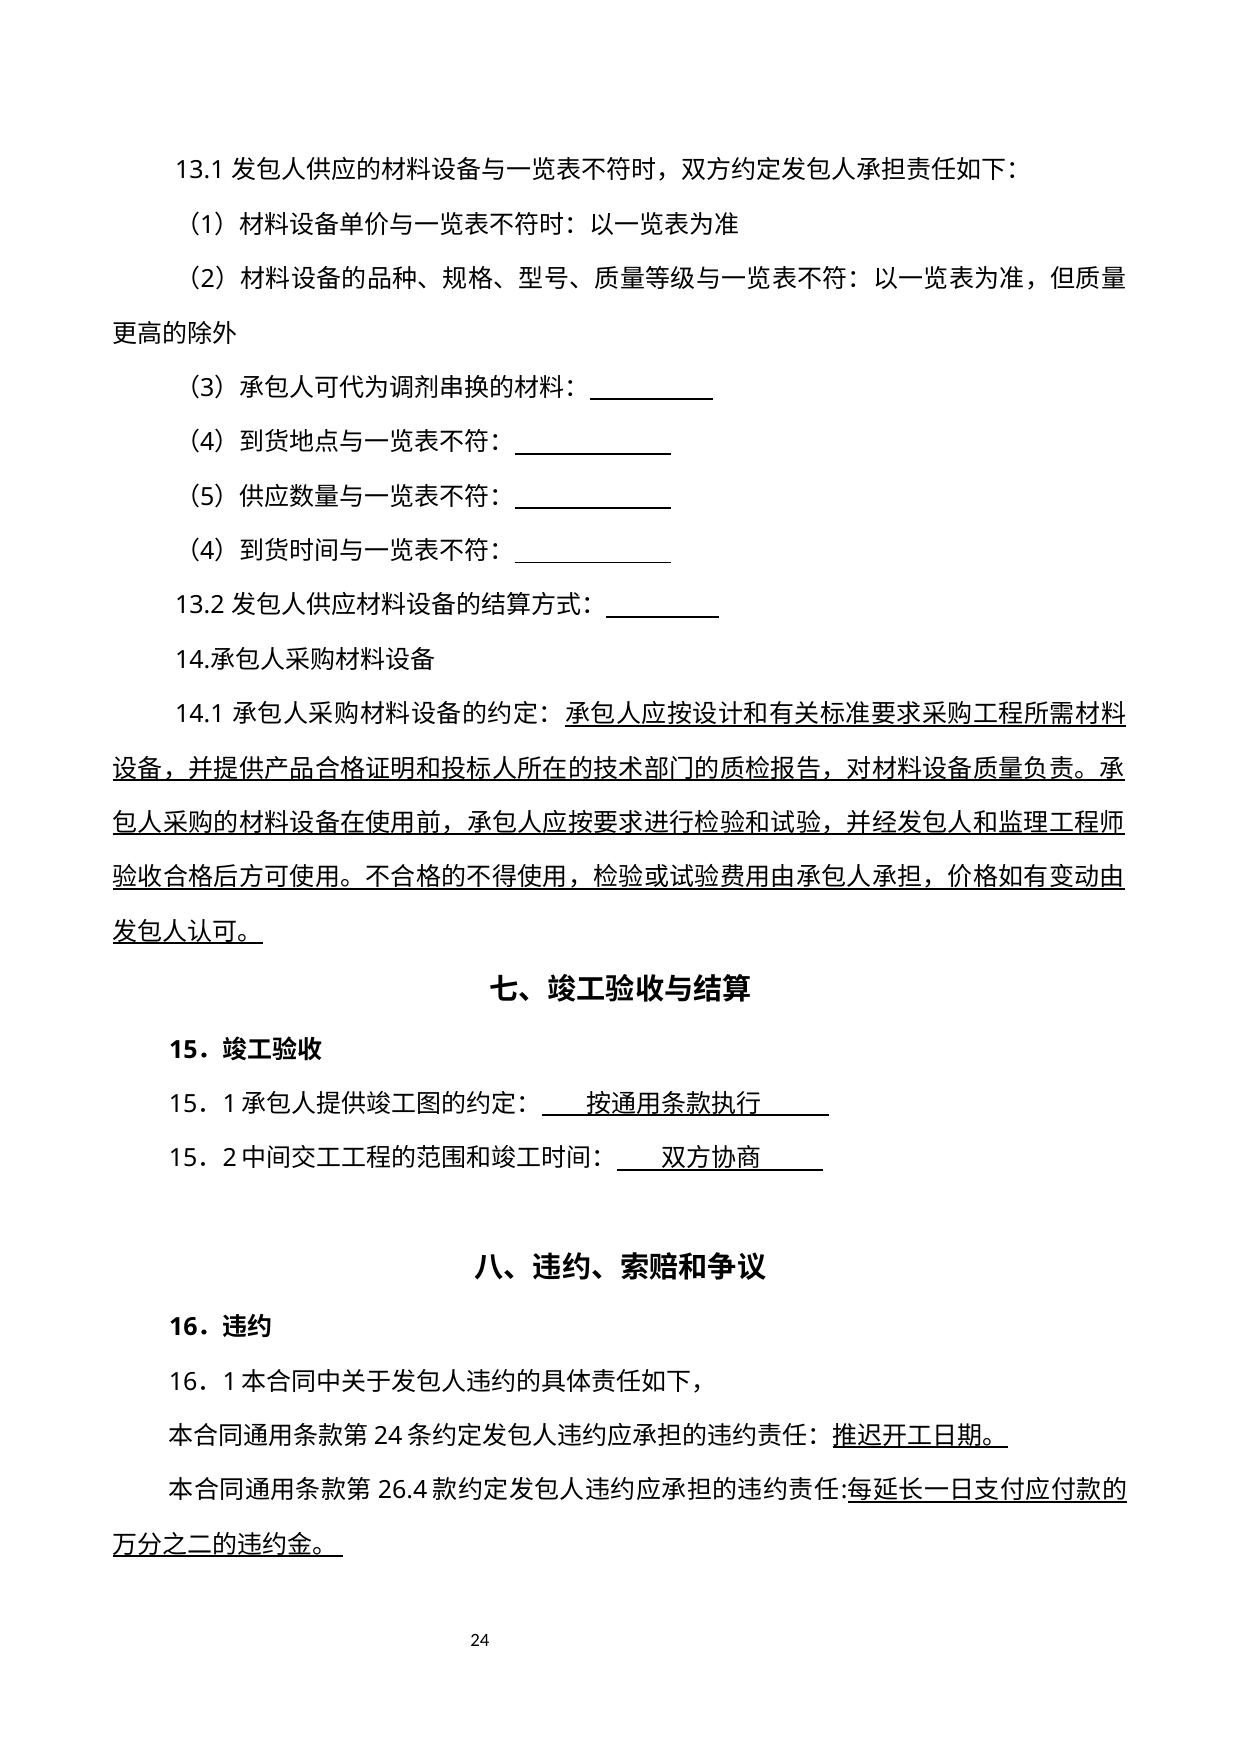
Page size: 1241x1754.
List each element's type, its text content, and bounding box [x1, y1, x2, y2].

text 13.1 发包人供应的材料设备与一览表不符时，双方约定发包人承担责任如下： [112, 150, 1128, 186]
text （3）承包人可代为调剂串换的材料： [112, 367, 1128, 404]
text 七、竣工验收与结算 [112, 966, 1128, 1008]
text （1）材料设备单价与一览表不符时：以一览表为准 [112, 204, 1128, 241]
text 本合同通用条款第24条约定发包人违约应承担的违约责任：推迟开工日期。 [112, 1415, 1128, 1452]
text 16．违约 [112, 1307, 1128, 1343]
text 16．1本合同中关于发包人违约的具体责任如下， [112, 1361, 1128, 1397]
text （4）到货地点与一览表不符： [112, 422, 1128, 458]
text 13.2 发包人供应材料设备的结算方式： [112, 585, 1128, 621]
text （2）材料设备的品种、规格、型号、质量等级与一览表不符：以一览表为准，但质量更高的除外 [112, 259, 1128, 349]
text 八、违约、索赔和争议 [112, 1243, 1128, 1286]
text 15．2中间交工工程的范围和竣工时间： 双方协商 [112, 1138, 1128, 1174]
text 14.承包人采购材料设备 [112, 639, 1128, 676]
text （4）到货时间与一览表不符： [112, 531, 1128, 567]
text 14.1 承包人采购材料设备的约定：承包人应按设计和有关标准要求采购工程所需材料设备，并提供产品合格证明和投标人所在的技术部门的质检报告，对材料设备质量负责。承包人采购的材料设备在使用前，承包人应按要求进行检验和试验，并经发包人和监理工程师验收合格后方可使用。不合格的不得使用，检验或试验费用由承包人承担，价格如有变动由发包人认可。 [112, 694, 1128, 947]
text 本合同通用条款第26.4款约定发包人违约应承担的违约责任:每延长一日支付应付款的万分之二的违约金。 [112, 1470, 1128, 1560]
text 15．1承包人提供竣工图的约定： 按通用条款执行 [112, 1083, 1128, 1120]
text （5）供应数量与一览表不符： [112, 476, 1128, 512]
text 15．竣工验收 [112, 1029, 1128, 1065]
